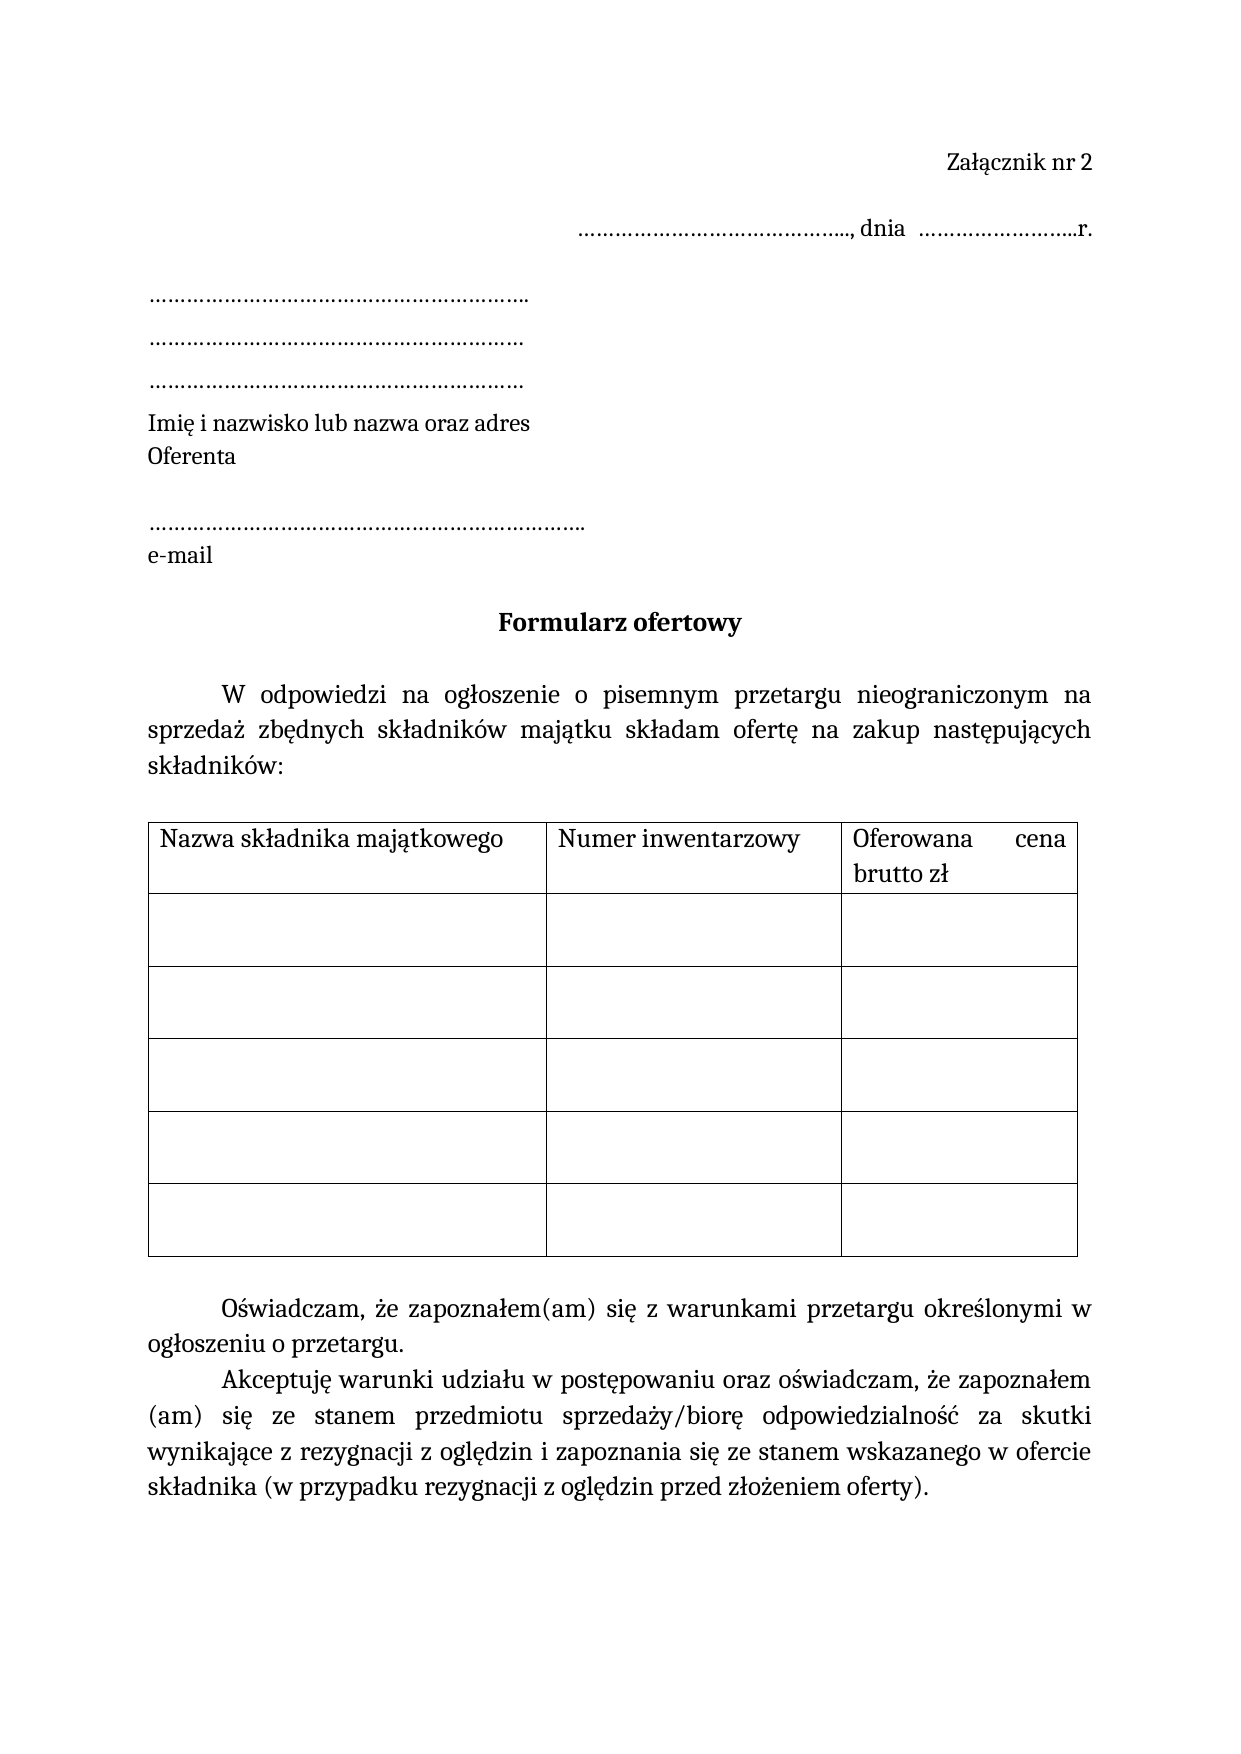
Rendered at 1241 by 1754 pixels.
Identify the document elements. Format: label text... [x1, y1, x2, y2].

table_cell [149, 894, 546, 966]
text e-mail [148, 541, 1093, 570]
text W odpowiedzi na ogłoszenie o pisemnym przetargu nieograniczonym na sprzedaż zbędnych składników majątku składam ofertę na zakup następujących składników: [148, 679, 1093, 781]
table_cell [547, 894, 841, 966]
text Oferenta [148, 442, 1093, 471]
table_cell [842, 1039, 1077, 1111]
table_cell [149, 1184, 546, 1256]
text Oświadczam, że zapoznałem(am) się z warunkami przetargu określonymi w ogłoszeniu o przetargu. [148, 1293, 1093, 1359]
table_header Oferowana cena brutto zł [842, 823, 1077, 893]
text Załącznik nr 2 [148, 148, 1093, 176]
text Imię i nazwisko lub nazwa oraz adres [148, 409, 1093, 438]
table_cell [842, 894, 1077, 966]
table_cell [842, 1184, 1077, 1256]
table_cell [842, 1112, 1077, 1183]
text Formularz ofertowy [148, 607, 1093, 638]
table_cell [547, 967, 841, 1038]
table_cell [547, 1112, 841, 1183]
table_cell [547, 1184, 841, 1256]
table_header Nazwa składnika majątkowego [149, 823, 546, 893]
text …………………………………………………… [148, 323, 1093, 352]
table_cell [547, 1039, 841, 1111]
table_cell [149, 1112, 546, 1183]
table_cell [149, 967, 546, 1038]
table_cell [842, 967, 1077, 1038]
text ……………………………………………………………. [148, 508, 1093, 537]
text ……………………………………………………. [148, 280, 1093, 308]
table_header Numer inwentarzowy [547, 823, 841, 893]
text Akceptuję warunki udziału w postępowaniu oraz oświadczam, że zapoznałem (am) się ze stanem przedmiotu sprzedaży/biorę odpowiedzialność za skutki wynikające z rezygnacji z oględzin i zapoznania się ze stanem wskazanego w ofercie składnika (w przypadku rezygnacji z oględzin przed złożeniem oferty). [148, 1364, 1093, 1502]
text …………………………………………………… [148, 366, 1093, 395]
table_cell [149, 1039, 546, 1111]
text …………………………………….., dnia ……………………..r. [148, 214, 1093, 242]
